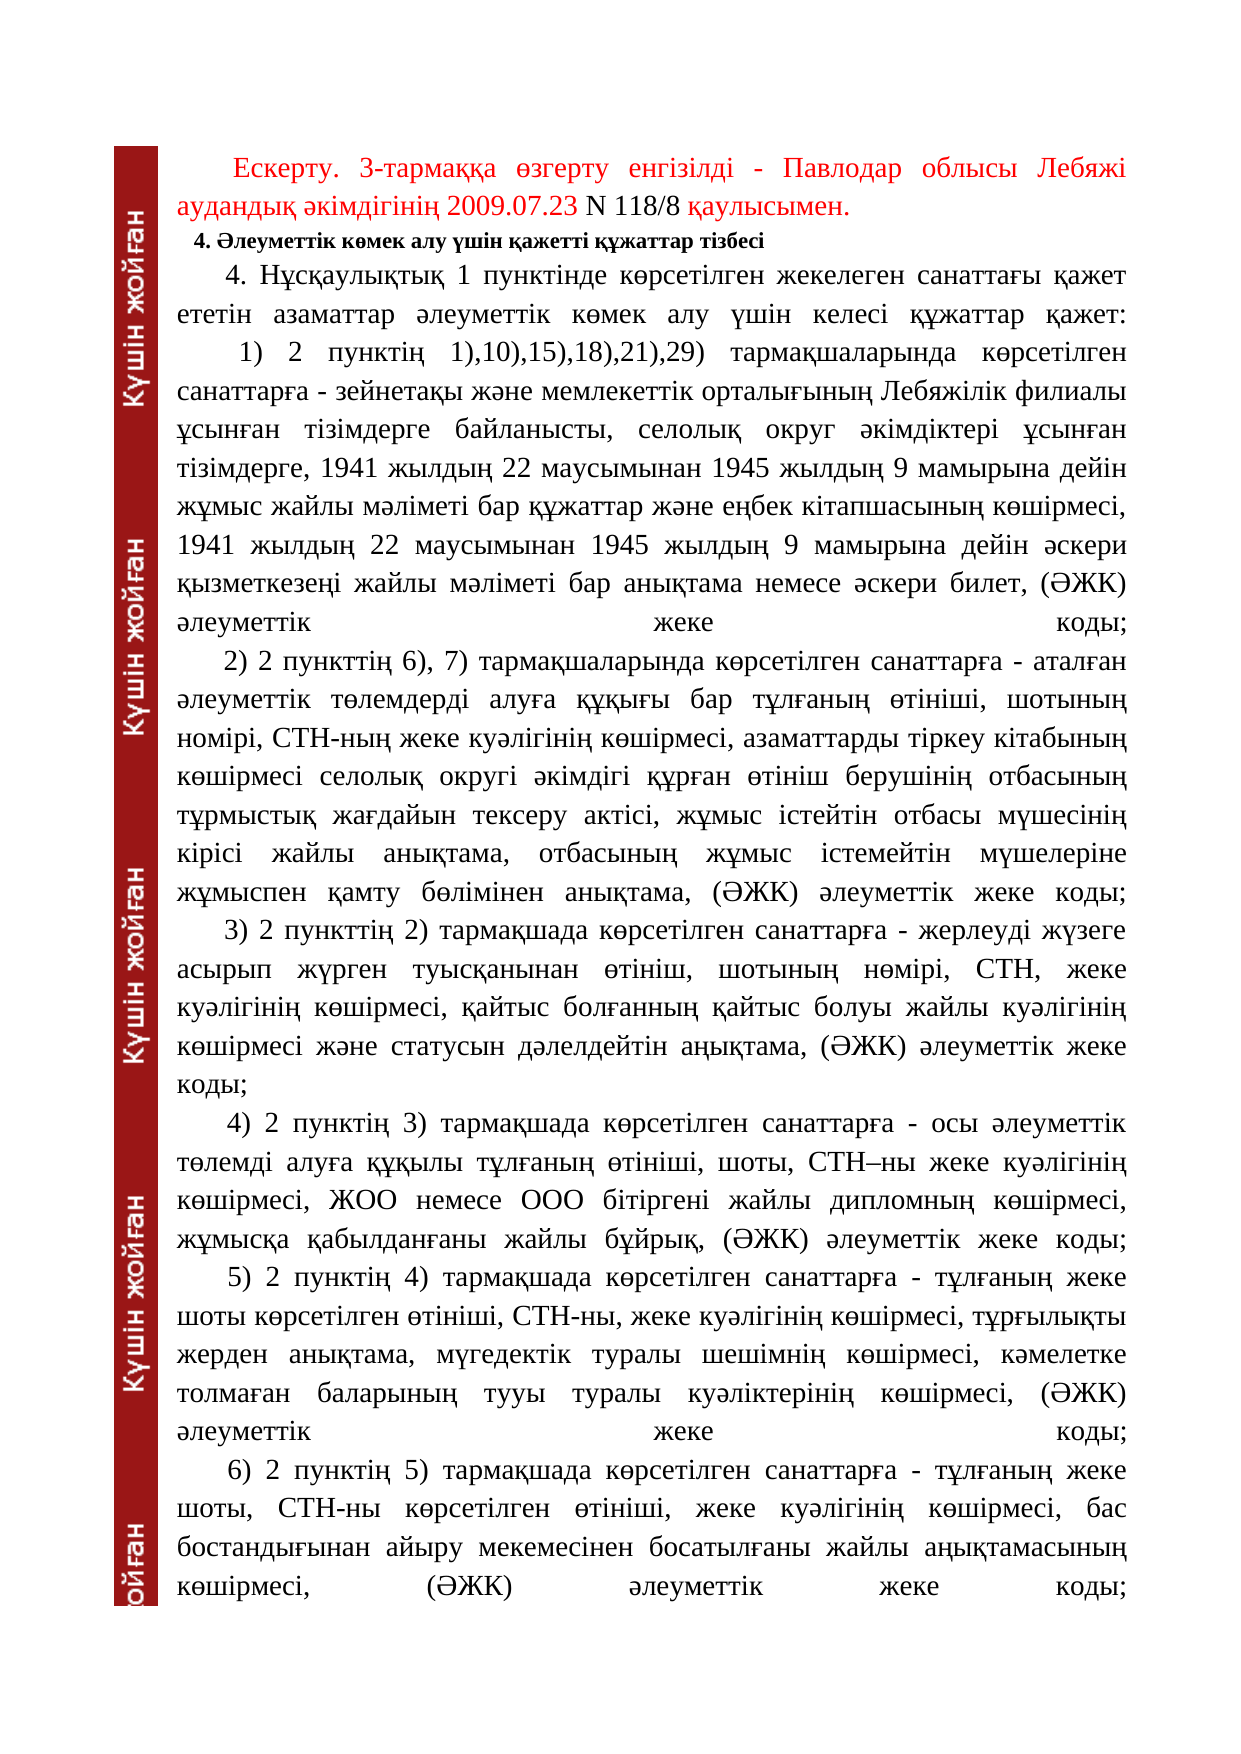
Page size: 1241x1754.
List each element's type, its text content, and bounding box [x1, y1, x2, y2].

picture [114, 222, 158, 227]
picture [114, 146, 158, 150]
picture [114, 253, 158, 257]
text 4. Әлеуметтiк көмек алу үшiн қажеттi құжаттар тiзбесi [112, 227, 1128, 253]
picture [114, 1601, 158, 1606]
